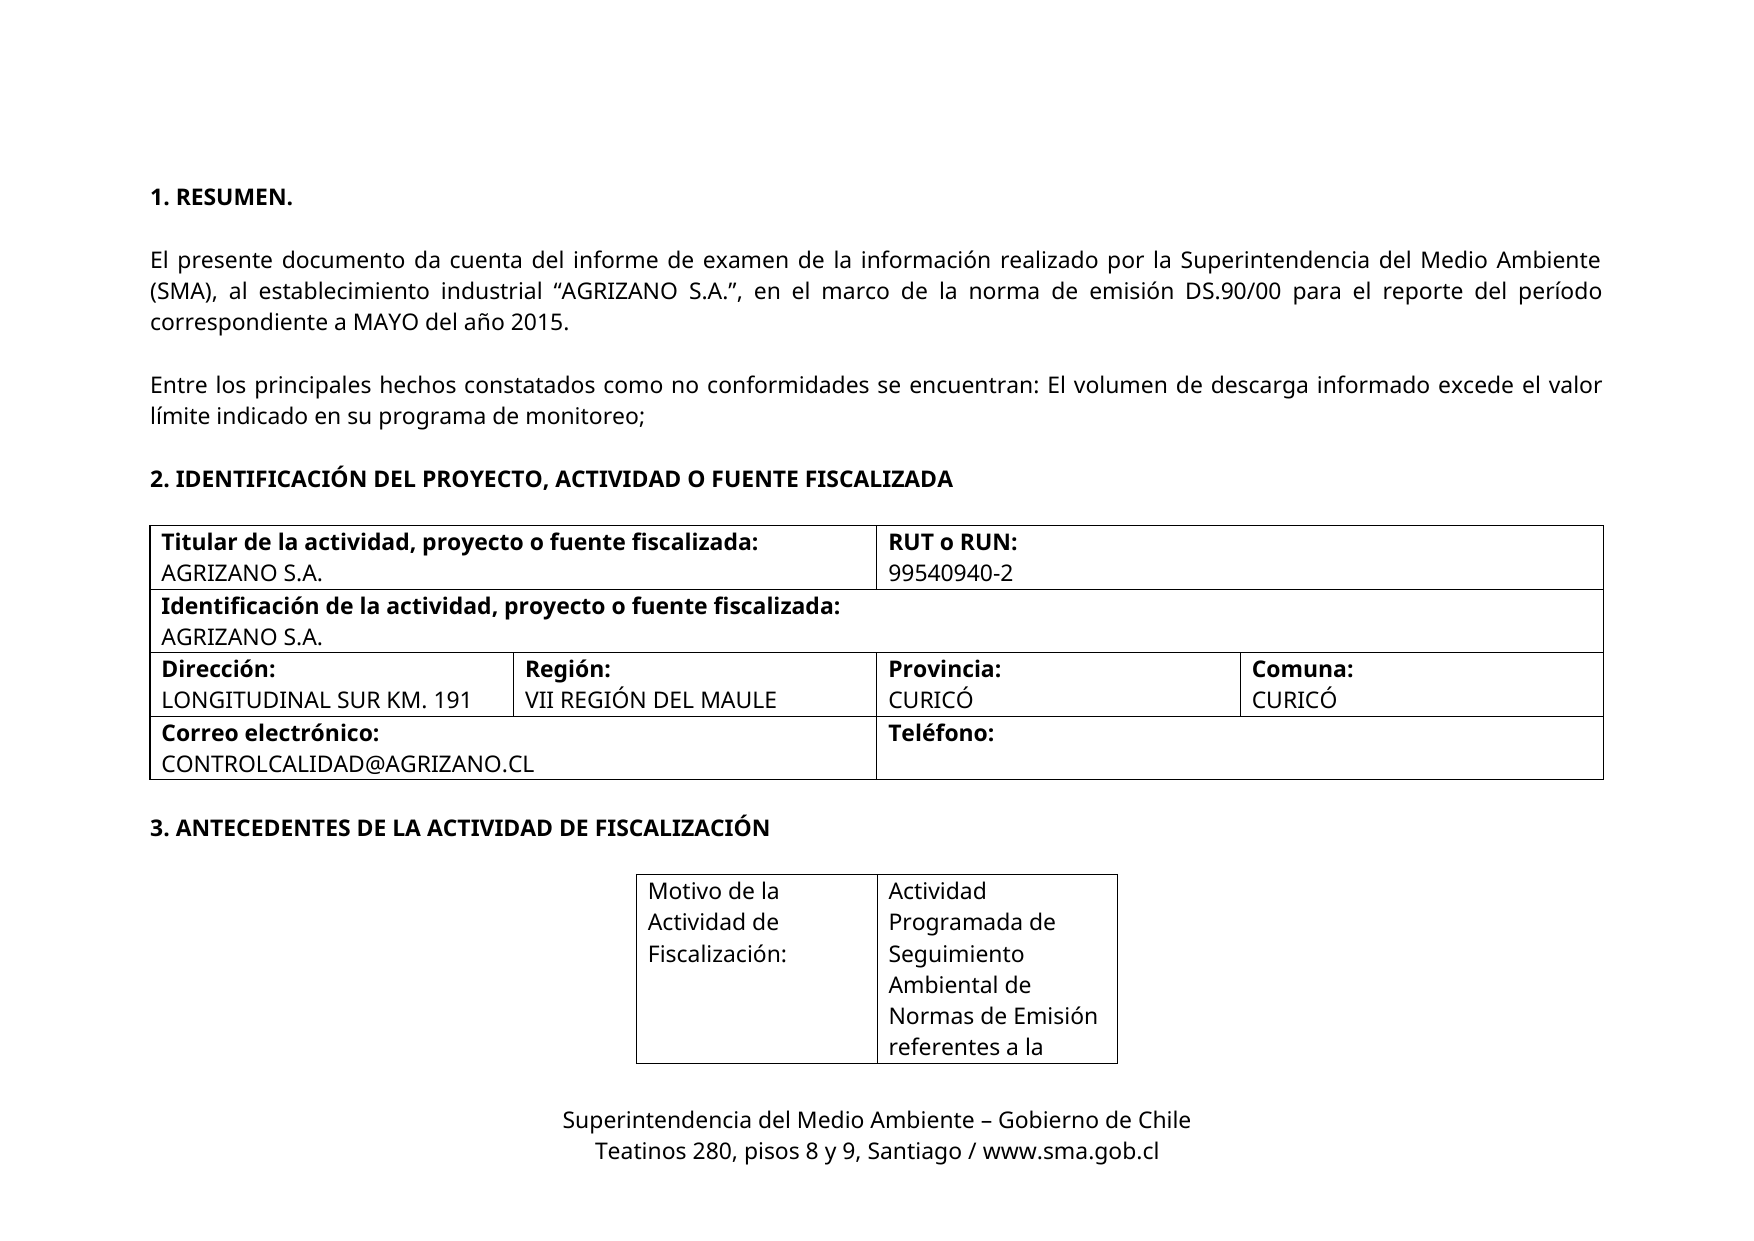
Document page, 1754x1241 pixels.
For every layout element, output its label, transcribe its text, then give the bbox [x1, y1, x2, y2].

table_header Titular de la actividad, proyecto o fuente fiscalizada: AGRIZANO S.A. [151, 526, 876, 588]
table_cell Dirección: LONGITUDINAL SUR KM. 191 [151, 653, 513, 716]
table_cell Correo electrónico: CONTROLCALIDAD@AGRIZANO.CL [151, 717, 876, 779]
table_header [878, 875, 1117, 1062]
text 2. IDENTIFICACIÓN DEL PROYECTO, ACTIVIDAD O FUENTE FISCALIZADA [150, 431, 1604, 494]
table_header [637, 875, 877, 1062]
table_cell Región: VII REGIÓN DEL MAULE [514, 653, 876, 716]
text 3. ANTECEDENTES DE LA ACTIVIDAD DE FISCALIZACIÓN [150, 780, 1604, 843]
text El presente documento da cuenta del informe de examen de la información realizado por la Superintendencia del Medio Ambiente (SMA), al establecimiento industrial “AGRIZANO S.A.”, en el marco de la norma de emisión DS.90/00 para el reporte del período correspondiente a MAYO del año 2015. [150, 212, 1604, 337]
text Entre los principales hechos constatados como no conformidades se encuentran: El volumen de descarga informado excede el valor límite indicado en su programa de monitoreo; [150, 337, 1604, 431]
table_cell Comuna: CURICÓ [1241, 653, 1603, 716]
text 1. RESUMEN. [150, 150, 1604, 212]
table_header RUT o RUN: 99540940-2 [877, 526, 1603, 588]
table_cell Identificación de la actividad, proyecto o fuente fiscalizada: AGRIZANO S.A. [151, 590, 1603, 652]
table_cell Teléfono: [877, 717, 1603, 779]
table_cell Provincia: CURICÓ [877, 653, 1240, 716]
